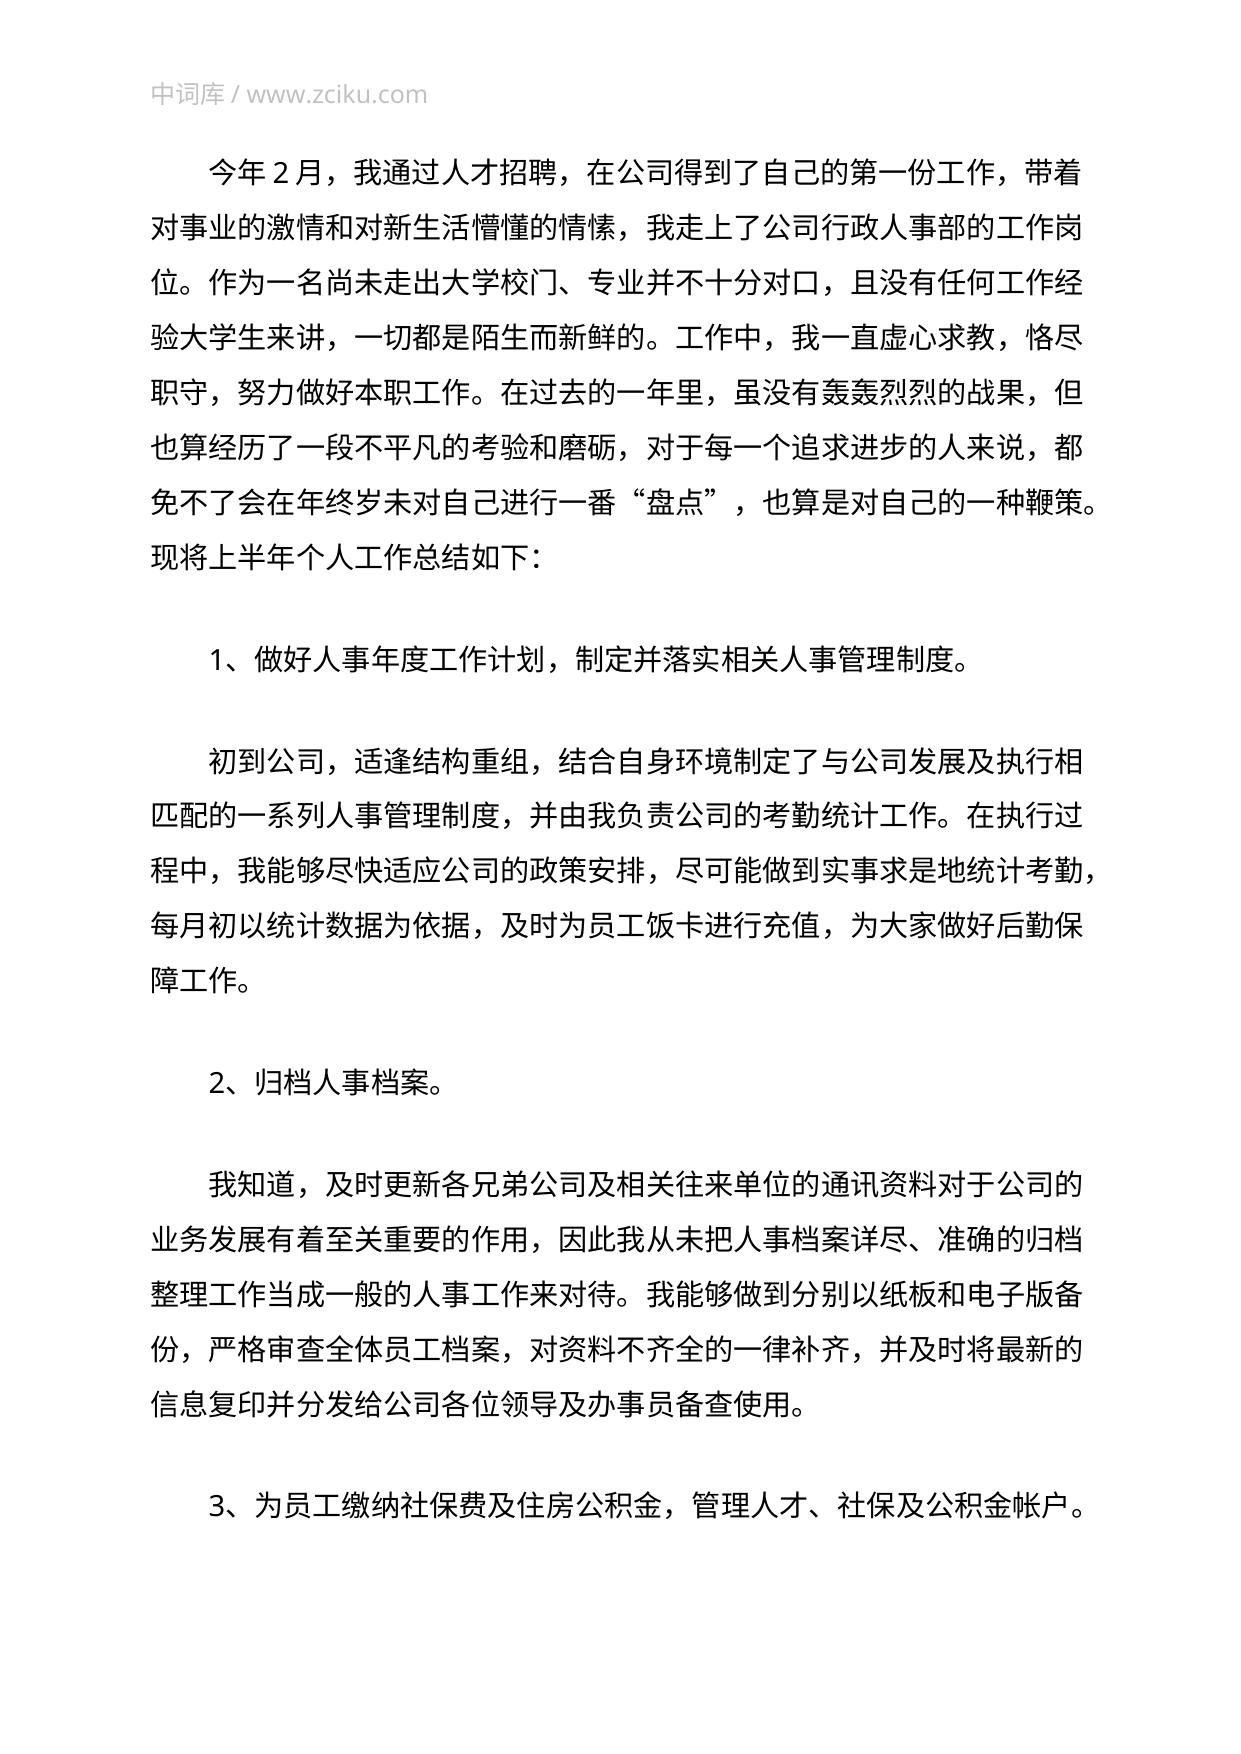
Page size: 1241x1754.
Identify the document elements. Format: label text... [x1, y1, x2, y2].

text 我知道，及时更新各兄弟公司及相关往来单位的通讯资料对于公司的业务发展有着至关重要的作用，因此我从未把人事档案详尽、准确的归档整理工作当成一般的人事工作来对待。我能够做到分别以纸板和电子版备份，严格审查全体员工档案，对资料不齐全的一律补齐，并及时将最新的信息复印并分发给公司各位领导及办事员备查使用。 [150, 1161, 1090, 1423]
text 初到公司，适逢结构重组，结合自身环境制定了与公司发展及执行相匹配的一系列人事管理制度，并由我负责公司的考勤统计工作。在执行过程中，我能够尽快适应公司的政策安排，尽可能做到实事求是地统计考勤，每月初以统计数据为依据，及时为员工饭卡进行充值，为大家做好后勤保障工作。 [150, 738, 1090, 1000]
text 2、归档人事档案。 [150, 1059, 1090, 1102]
text 3、为员工缴纳社保费及住房公积金，管理人才、社保及公积金帐户。 [150, 1483, 1090, 1525]
text 1、做好人事年度工作计划，制定并落实相关人事管理制度。 [150, 636, 1090, 678]
text 今年2月，我通过人才招聘，在公司得到了自己的第一份工作，带着对事业的激情和对新生活懵懂的情愫，我走上了公司行政人事部的工作岗位。作为一名尚未走出大学校门、专业并不十分对口，且没有任何工作经验大学生来讲，一切都是陌生而新鲜的。工作中，我一直虚心求教，恪尽职守，努力做好本职工作。在过去的一年里，虽没有轰轰烈烈的战果，但也算经历了一段不平凡的考验和磨砺，对于每一个追求进步的人来说，都免不了会在年终岁未对自己进行一番“盘点”，也算是对自己的一种鞭策。现将上半年个人工作总结如下： [150, 150, 1090, 577]
